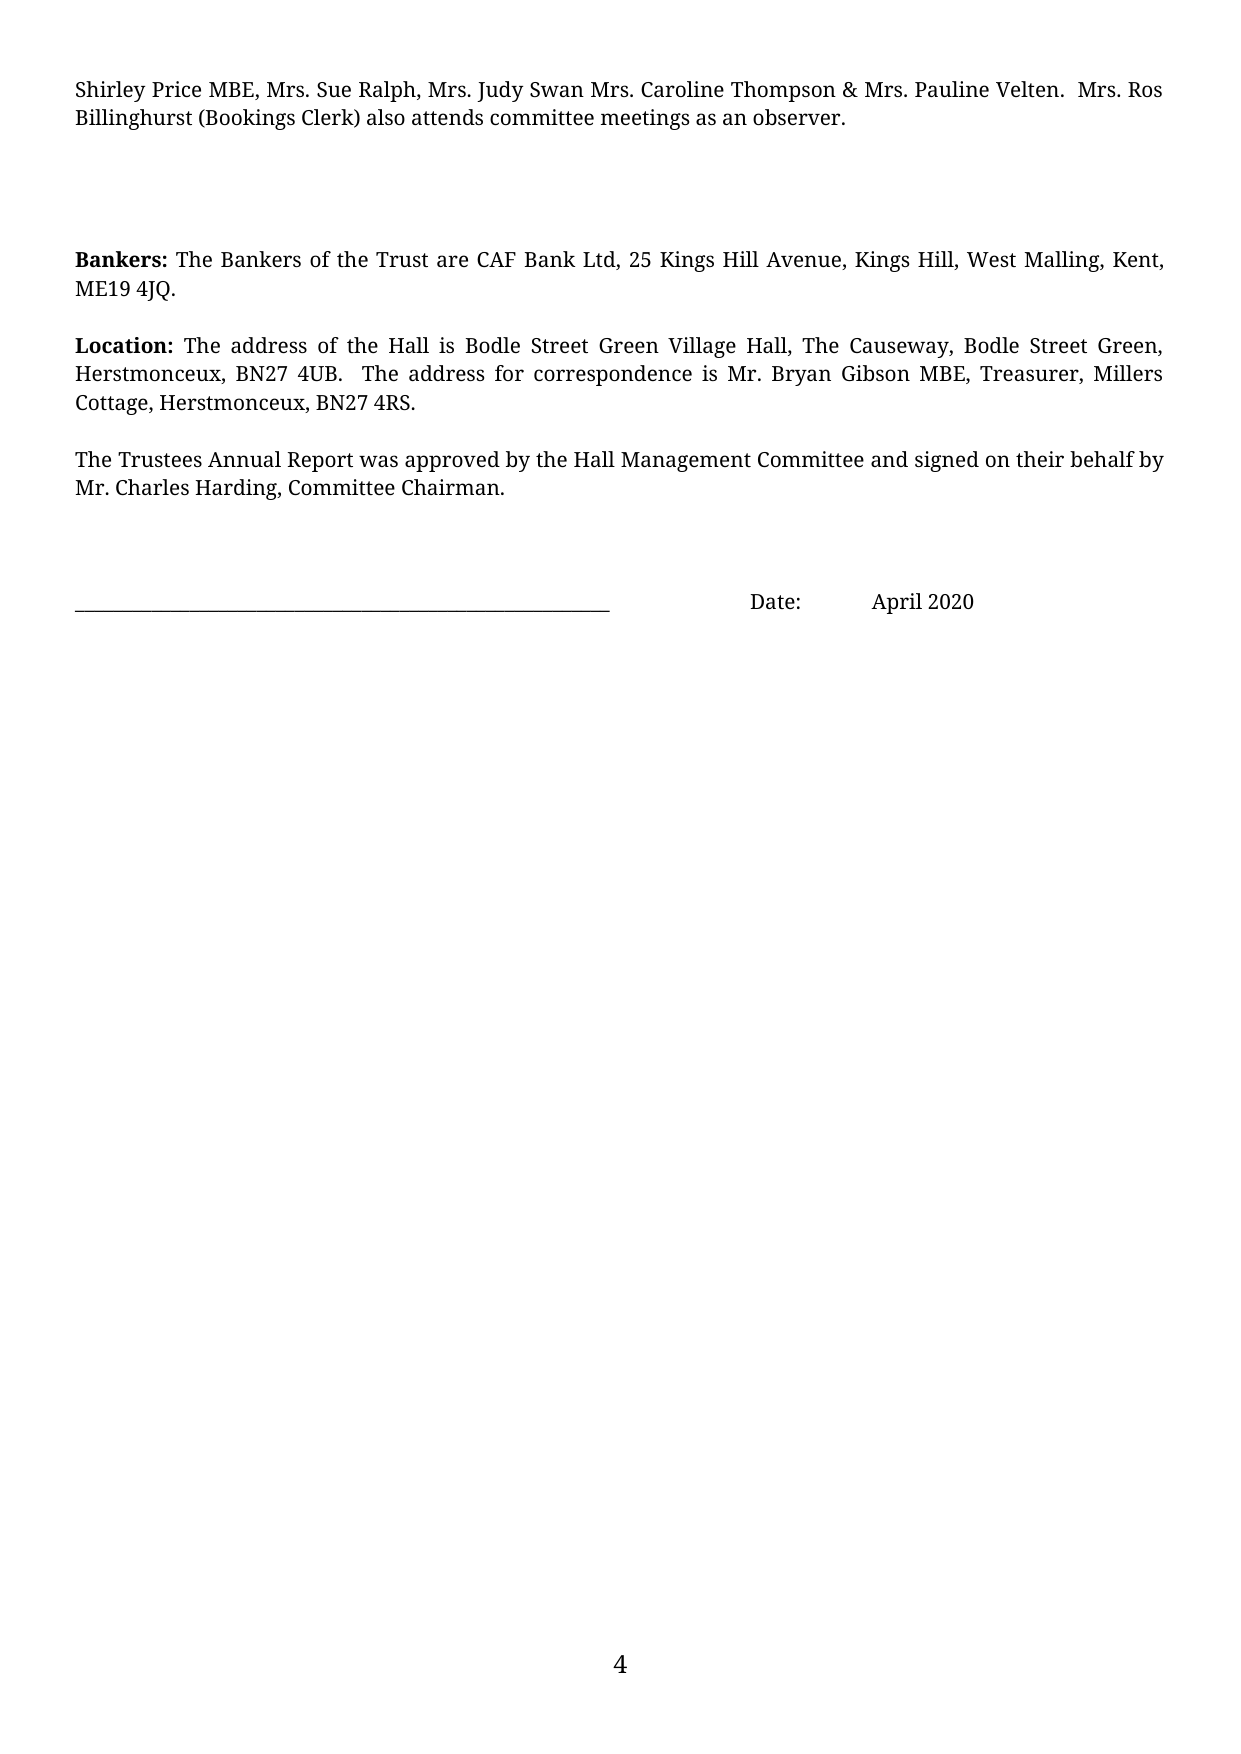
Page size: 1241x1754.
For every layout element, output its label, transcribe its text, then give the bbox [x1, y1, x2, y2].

text Bankers: The Bankers of the Trust are CAF Bank Ltd, 25 Kings Hill Avenue, Kings Hill, West Malling, Kent, ME19 4JQ. [75, 246, 1165, 302]
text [75, 75, 1165, 132]
text ________________________________________________________ Date: April 2020 [75, 587, 1165, 615]
text The Trustees Annual Report was approved by the Hall Management Committee and signed on their behalf by Mr. Charles Harding, Committee Chairman. [75, 445, 1165, 502]
text Location: The address of the Hall is Bodle Street Green Village Hall, The Causeway, Bodle Street Green, Herstmonceux, BN27 4UB. The address for correspondence is Mr. Bryan Gibson MBE, Treasurer, Millers Cottage, Herstmonceux, BN27 4RS. [75, 331, 1165, 416]
